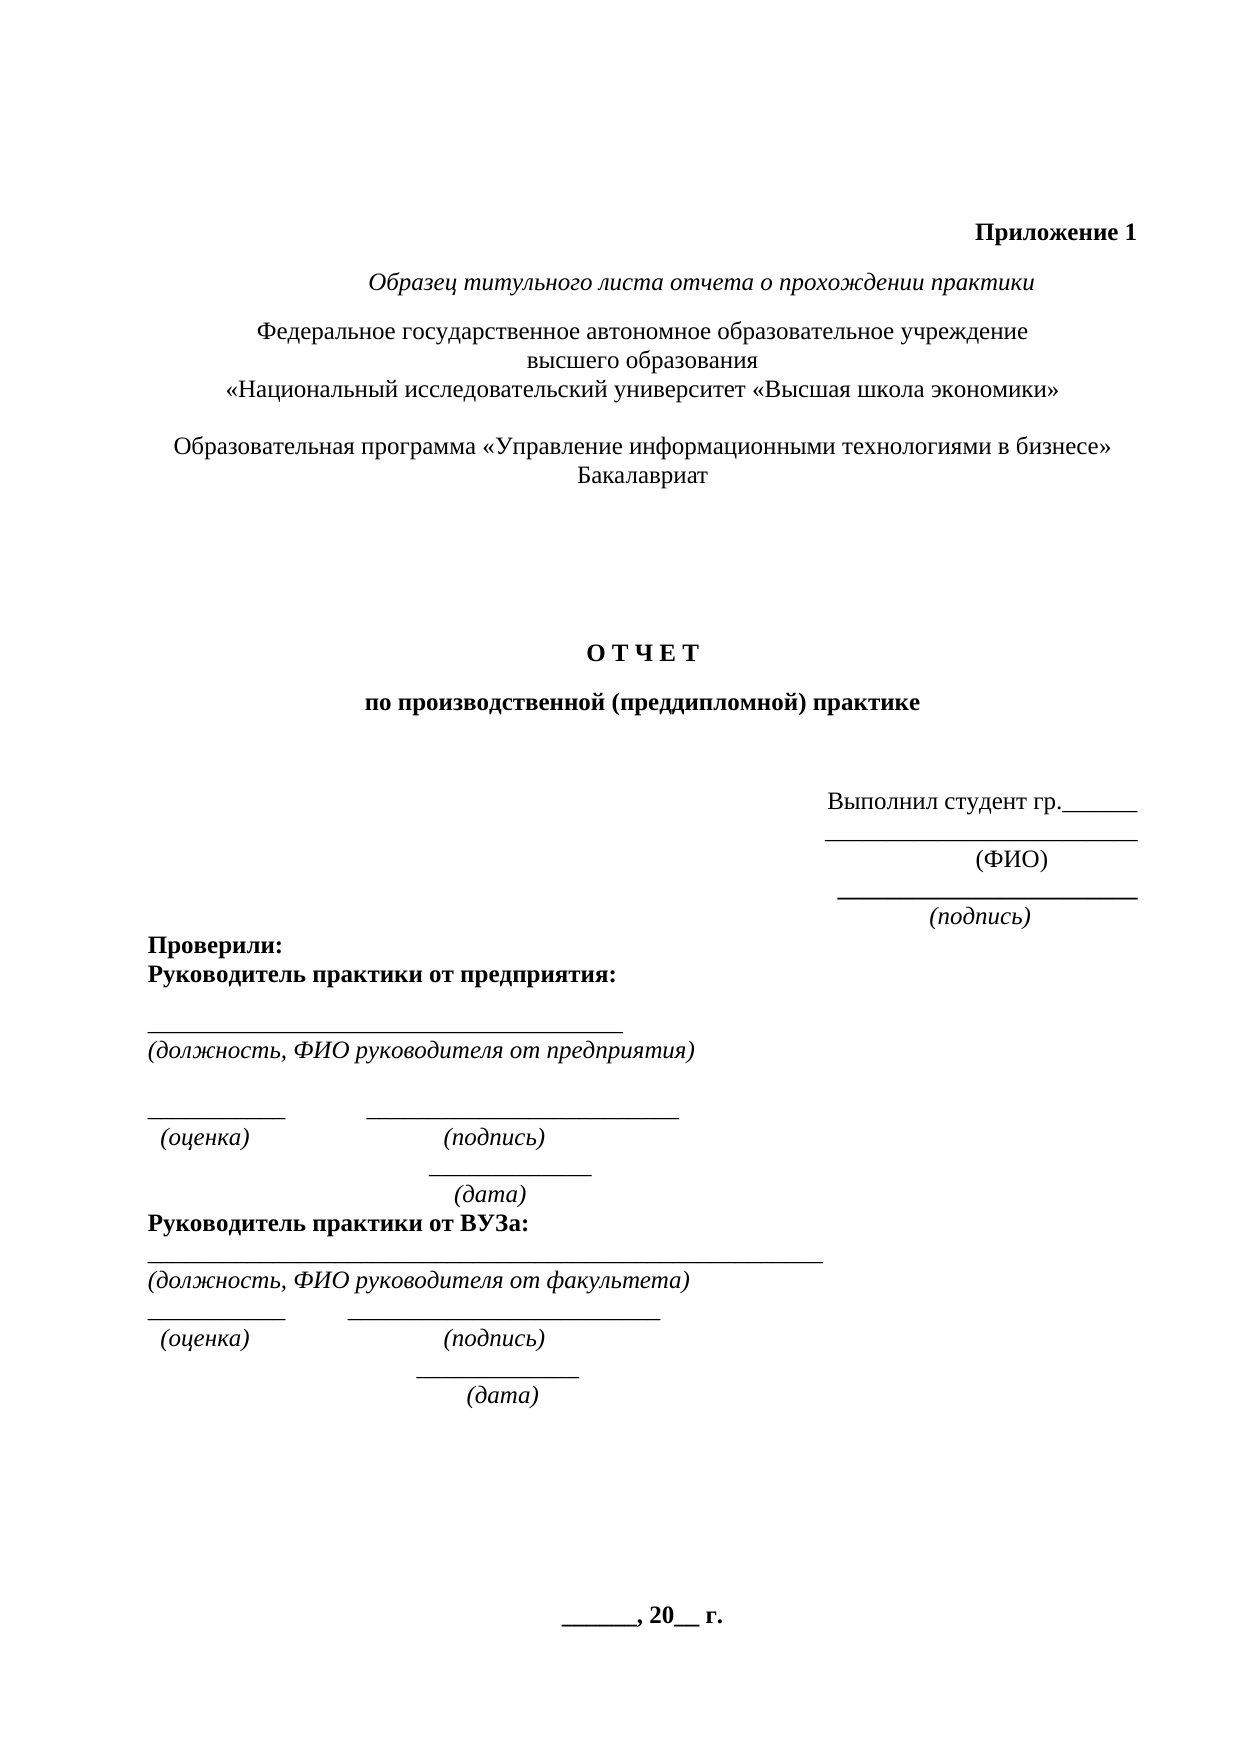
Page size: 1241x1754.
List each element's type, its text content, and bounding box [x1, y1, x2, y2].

text по производственной (преддипломной) практике [148, 687, 1137, 716]
text Образец титульного листа отчета о прохождении практики [266, 267, 1137, 296]
text ______________________________________ [148, 1007, 1137, 1035]
text (оценка) (подпись) [148, 1323, 1137, 1352]
text ___________ _________________________ [148, 1093, 1137, 1122]
text Приложение 1 [266, 217, 1137, 246]
text ______________________________________________________ [148, 1237, 1137, 1265]
text Руководитель практики от ВУЗа: [148, 1208, 1137, 1237]
text (должность, ФИО руководителя от предприятия) [148, 1035, 1137, 1064]
text (дата) [148, 1380, 1137, 1409]
text _____________ [148, 1150, 1137, 1179]
text (подпись) [148, 901, 1137, 930]
text _____________ [148, 1352, 1137, 1380]
text (оценка) (подпись) [148, 1122, 1137, 1150]
text ______, 20__ г. [148, 1600, 1137, 1629]
text «Национальный исследовательский университет «Высшая школа экономики» [148, 374, 1137, 403]
text Федеральное государственное автономное образовательное учреждение [148, 316, 1137, 345]
text Проверили: [148, 930, 1137, 959]
text (ФИО) [812, 844, 1137, 873]
text Образовательная программа «Управление информационными технологиями в бизнесе» [148, 431, 1137, 460]
text высшего образования [148, 345, 1137, 374]
text ___________ _________________________ [148, 1294, 1137, 1323]
text Выполнил студент гр.______ [148, 786, 1137, 815]
text ________________________ [148, 873, 1137, 901]
text (должность, ФИО руководителя от факультета) [148, 1265, 1137, 1294]
text Бакалавриат [148, 460, 1137, 489]
text О Т Ч Е Т [148, 638, 1137, 666]
text _________________________ [148, 815, 1137, 844]
text Руководитель практики от предприятия: [148, 959, 1137, 988]
text (дата) [148, 1179, 1137, 1208]
